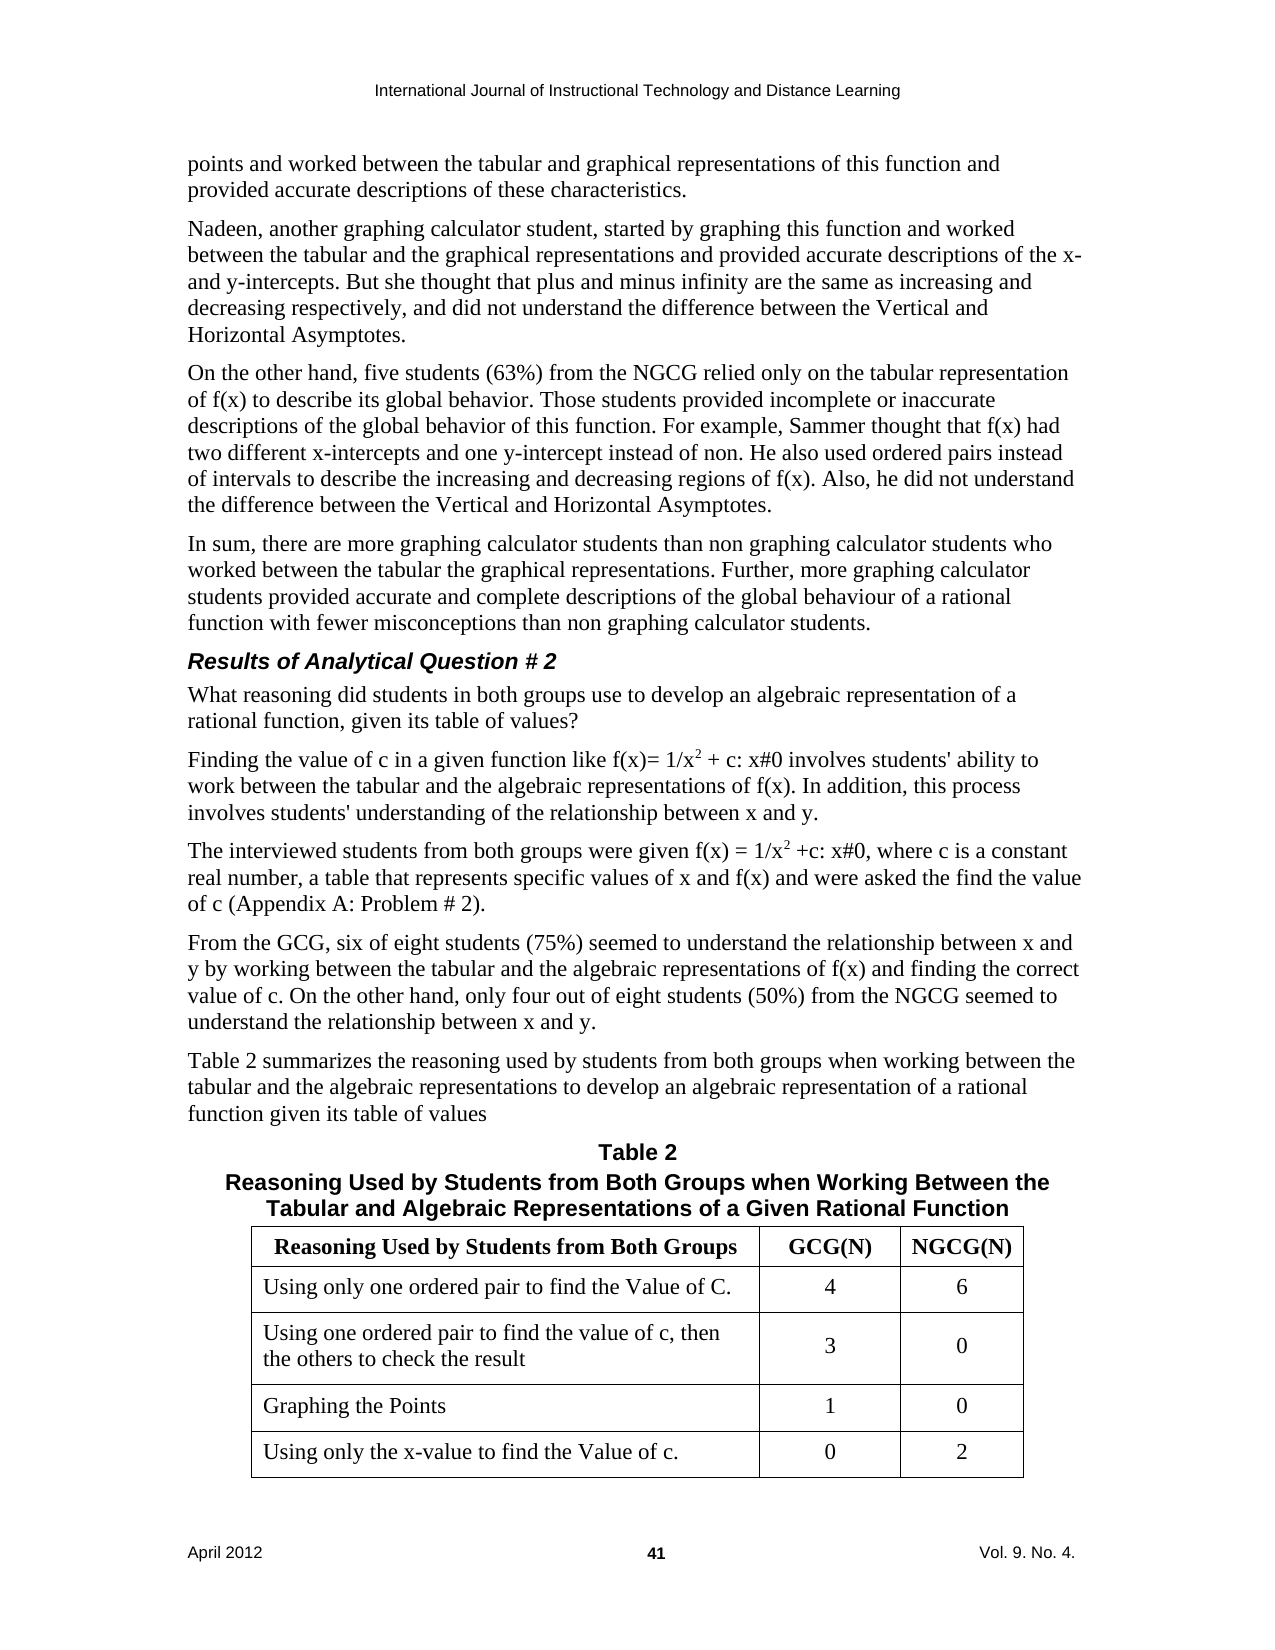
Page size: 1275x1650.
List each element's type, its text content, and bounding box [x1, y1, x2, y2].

table_cell 2 [901, 1432, 1023, 1477]
table_cell 0 [760, 1432, 900, 1477]
text Nadeen, another graphing calculator student, started by graphing this function and worked between the tabular and the graphical representations and provided accurate descriptions of the x- and y-intercepts. But she thought that plus and minus infinity are the same as increasing and decreasing respectively, and did not understand the difference between the Vertical and Horizontal Asymptotes. [187, 215, 1087, 347]
table_cell 0 [901, 1385, 1023, 1431]
table_cell Using only the x-value to find the Value of c. [252, 1432, 759, 1477]
text What reasoning did students in both groups use to develop an algebraic representation of a rational function, given its table of values? [187, 681, 1087, 733]
table_cell Using only one ordered pair to find the Value of C. [252, 1267, 759, 1312]
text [187, 150, 1087, 203]
table_cell 1 [760, 1385, 900, 1431]
text On the other hand, five students (63%) from the NGCG relied only on the tabular representation of f(x) to describe its global behavior. Those students provided incomplete or inaccurate descriptions of the global behavior of this function. For example, Sammer thought that f(x) had two different x-intercepts and one y-intercept instead of non. He also used ordered pairs instead of intervals to describe the increasing and decreasing regions of f(x). Also, he did not understand the difference between the Vertical and Horizontal Asymptotes. [187, 359, 1087, 518]
subtitle Results of Analytical Question # 2 [187, 648, 1087, 674]
table_header GCG(N) [760, 1227, 900, 1266]
table_cell 0 [901, 1313, 1023, 1384]
table_cell 6 [901, 1267, 1023, 1312]
table_cell Using one ordered pair to find the value of c, then the others to check the result [252, 1313, 759, 1384]
table_cell 4 [760, 1267, 900, 1312]
text Finding the value of c in a given function like f(x)= 1/x2 + c: x#0 involves students' ability to work between the tabular and the algebraic representations of f(x). In addition, this process involves students' understanding of the relationship between x and y. [187, 746, 1087, 825]
text From the GCG, six of eight students (75%) seemed to understand the relationship between x and y by working between the tabular and the algebraic representations of f(x) and finding the correct value of c. On the other hand, only four out of eight students (50%) from the NGCG seemed to understand the relationship between x and y. [187, 929, 1087, 1034]
table_cell 3 [760, 1313, 900, 1384]
table_cell Graphing the Points [252, 1385, 759, 1431]
text Table 2 summarizes the reasoning used by students from both groups when working between the tabular and the algebraic representations to develop an algebraic representation of a rational function given its table of values [187, 1047, 1087, 1126]
subtitle Reasoning Used by Students from Both Groups when Working Between the Tabular and Algebraic Representations of a Given Rational Function [187, 1169, 1087, 1222]
table_header NGCG(N) [901, 1227, 1023, 1266]
subtitle Table 2 [187, 1138, 1087, 1165]
text In sum, there are more graphing calculator students than non graphing calculator students who worked between the tabular the graphical representations. Further, more graphing calculator students provided accurate and complete descriptions of the global behaviour of a rational function with fewer misconceptions than non graphing calculator students. [187, 530, 1087, 636]
text The interviewed students from both groups were given f(x) = 1/x2 +c: x#0, where c is a constant real number, a table that represents specific values of x and f(x) and were asked the find the value of c (Appendix A: Problem # 2). [187, 837, 1087, 916]
table_header Reasoning Used by Students from Both Groups [252, 1227, 759, 1266]
